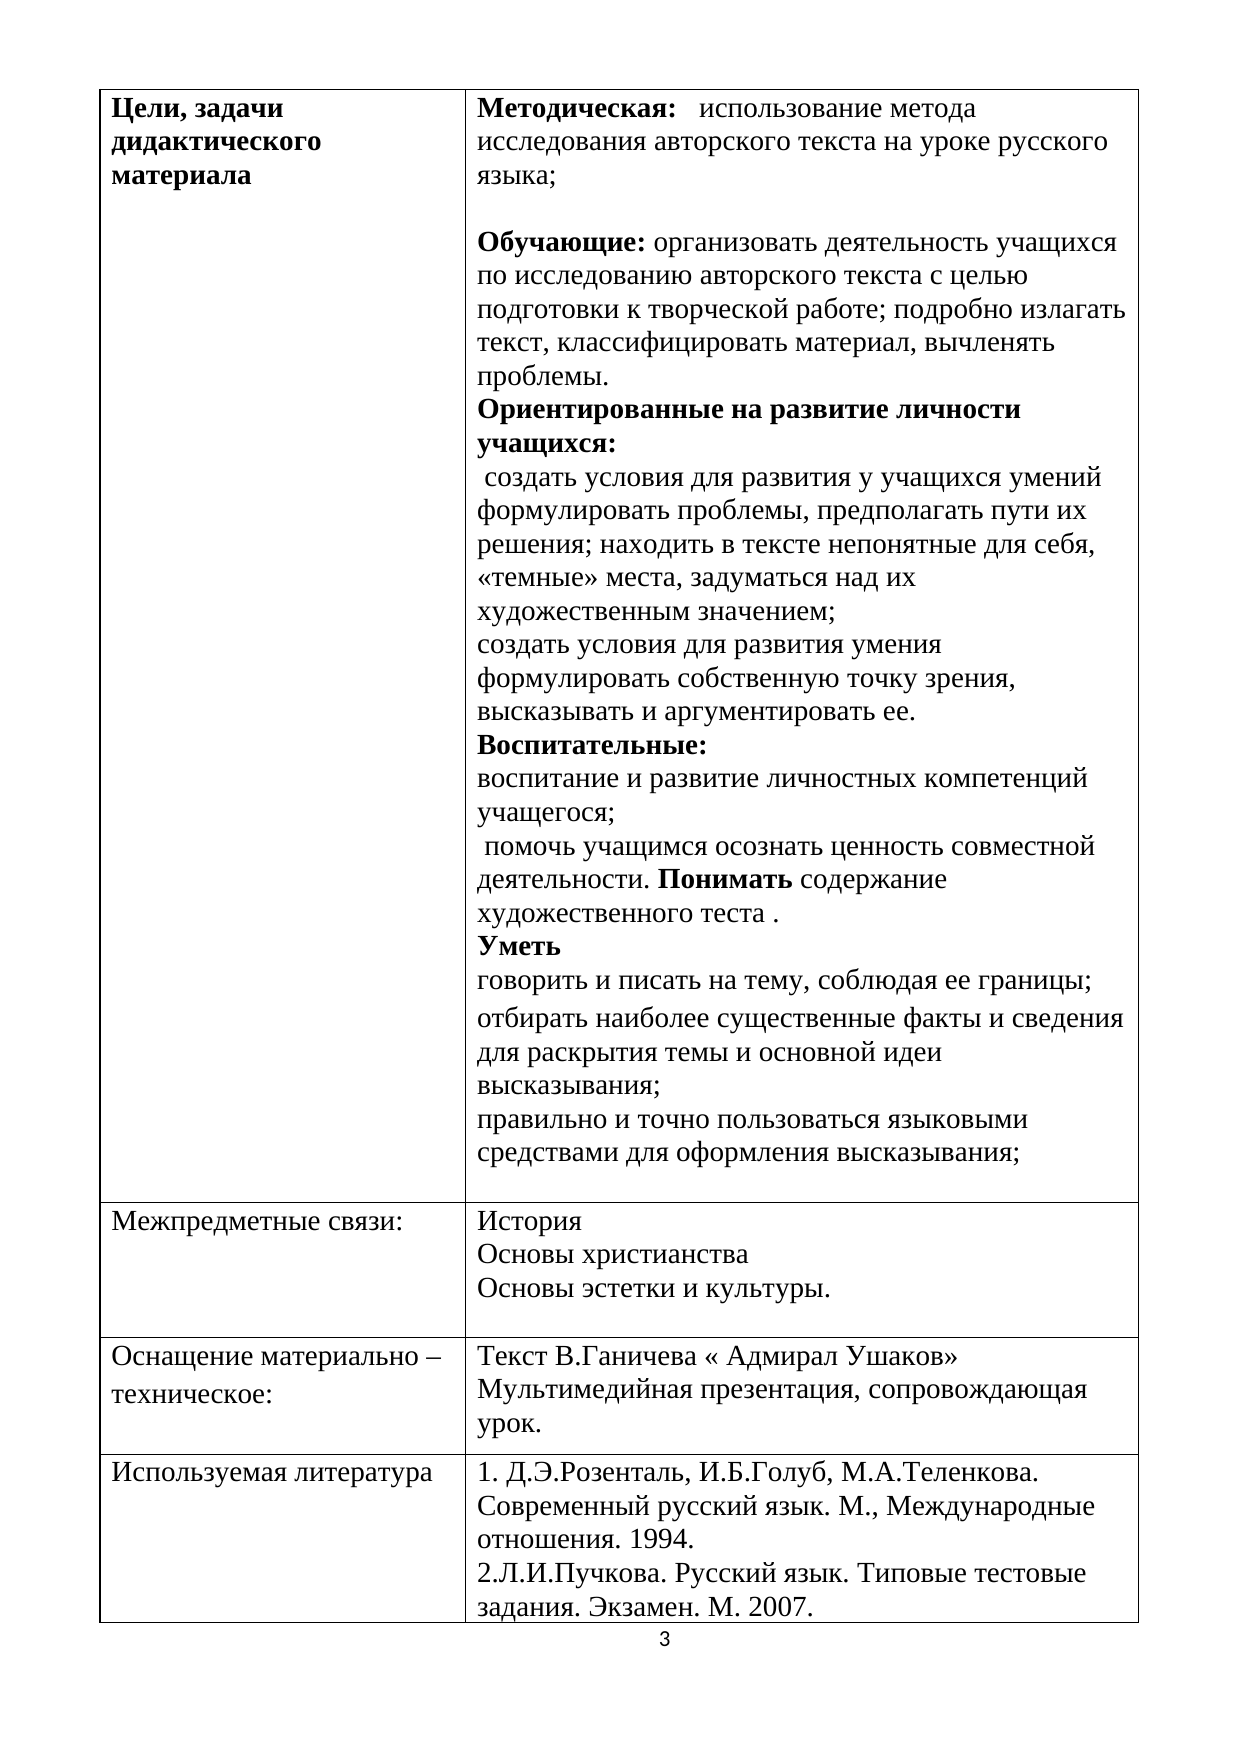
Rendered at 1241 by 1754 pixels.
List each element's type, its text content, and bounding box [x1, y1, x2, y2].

table_cell Цели, задачи дидактического материала [101, 90, 465, 1202]
table_cell Межпредметные связи: [101, 1203, 465, 1337]
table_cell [466, 1455, 1138, 1622]
table_cell Методическая: использование метода исследования авторского текста на уроке русского языка; Обучающие: организовать деятельность учащихся по исследованию авторского текста с целью подготовки к творческой работе; подробно излагать текст, классифицировать материал, вычленять проблемы. Ориентированные на развитие личности учащихся: создать условия для развития у учащихся умений формулировать проблемы, предполагать пути их решения; находить в тексте непонятные для себя, «темные» места, задуматься над их художественным значением; создать условия для развития умения формулировать собственную точку зрения, высказывать и аргументировать ее. Воспитательные: воспитание и развитие личностных компетенций учащегося; помочь учащимся осознать ценность совместной деятельности. Понимать содержание художественного теста . Уметь говорить и писать на тему, соблюдая ее границы; отбирать наиболее существенные факты и сведения для раскрытия темы и основной идеи высказывания; правильно и точно пользоваться языковыми средствами для оформления высказывания; [466, 90, 1138, 1202]
table_cell История Основы христианства Основы эстетки и культуры. [466, 1203, 1138, 1337]
table_cell Оснащение материально – техническое: [101, 1338, 465, 1453]
table_cell Текст В.Ганичева « Адмирал Ушаков» Мультимедийная презентация, сопровождающая урок. [466, 1338, 1138, 1453]
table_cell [101, 1455, 465, 1622]
